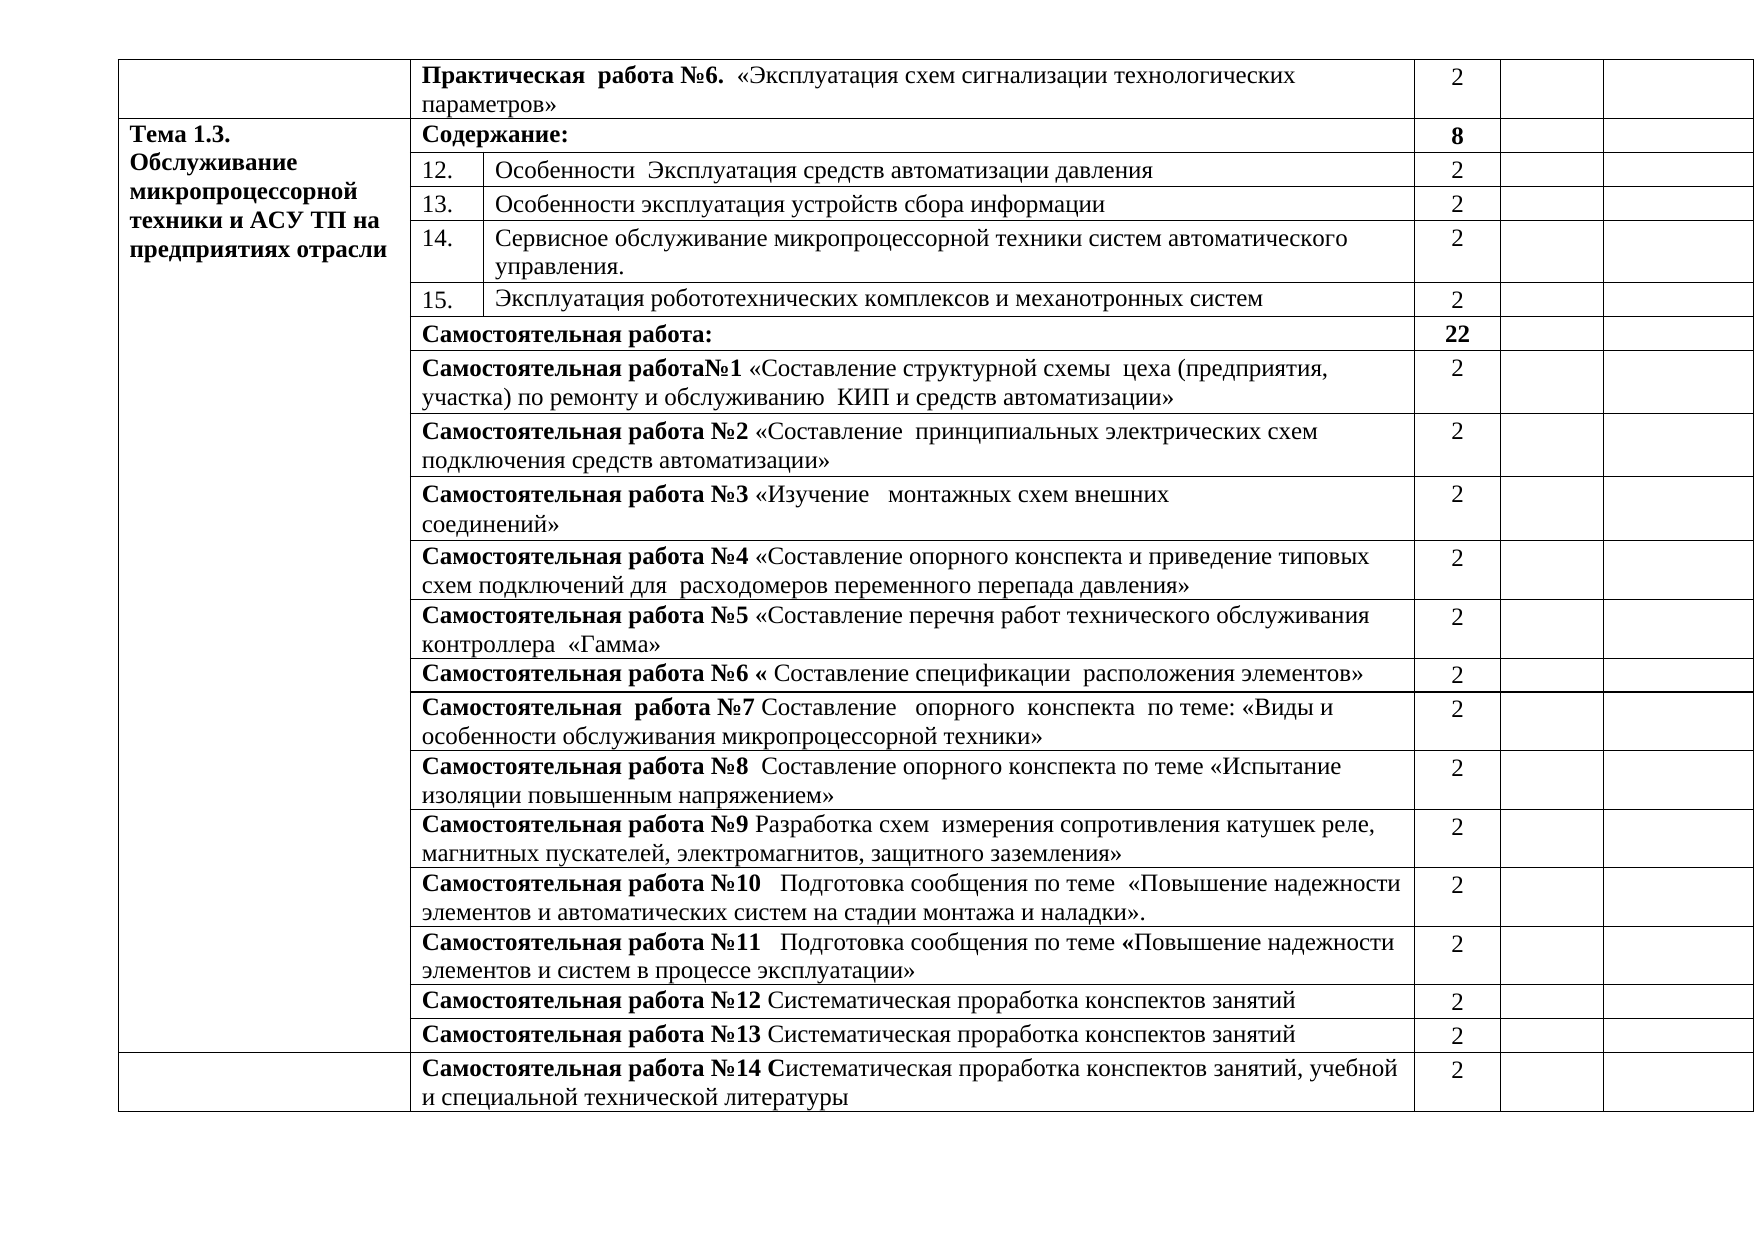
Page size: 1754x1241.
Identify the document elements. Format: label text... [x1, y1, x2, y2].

table_cell [1501, 810, 1603, 867]
table_cell 2 [1415, 221, 1500, 282]
table_cell [1501, 317, 1603, 350]
table_cell Эксплуатация робототехнических комплексов и механотронных систем [484, 283, 1414, 316]
table_cell 2 [1415, 351, 1500, 413]
table_cell 22 [1415, 317, 1500, 350]
table_cell Самостоятельная работа №12 Систематическая проработка конспектов занятий [411, 985, 1414, 1018]
table_cell 2 [1415, 659, 1500, 691]
table_cell 2 [1415, 1053, 1500, 1111]
table_cell 12. [411, 153, 483, 186]
table_cell 2 [1415, 60, 1500, 118]
table_cell Самостоятельная работа №14 Систематическая проработка конспектов занятий, учебной и специальной технической литературы [411, 1053, 1414, 1111]
table_cell [119, 1053, 410, 1111]
table_cell [1501, 927, 1603, 984]
table_cell 2 [1415, 868, 1500, 926]
table_cell [1604, 477, 1753, 540]
table_cell [1501, 985, 1603, 1018]
table_cell 2 [1415, 153, 1500, 186]
table_cell [1604, 810, 1753, 867]
table_cell Особенности Эксплуатация средств автоматизации давления [484, 153, 1414, 186]
table_cell 14. [411, 221, 483, 282]
table_cell [1604, 414, 1753, 476]
table_cell [1501, 868, 1603, 926]
table_cell [1604, 985, 1753, 1018]
table_cell 2 [1415, 1019, 1500, 1052]
table_cell [1501, 1053, 1603, 1111]
table_cell Самостоятельная работа №9 Разработка схем измерения сопротивления катушек реле, магнитных пускателей, электромагнитов, защитного заземления» [411, 810, 1414, 867]
table_cell [1501, 693, 1603, 750]
table_cell 2 [1415, 927, 1500, 984]
table_cell [1501, 477, 1603, 540]
table_cell Самостоятельная работа №11 Подготовка сообщения по теме «Повышение надежности элементов и систем в процессе эксплуатации» [411, 927, 1414, 984]
table_cell 2 [1415, 541, 1500, 599]
table_cell Содержание: [411, 119, 1414, 152]
table_cell 2 [1415, 187, 1500, 219]
table_cell Самостоятельная работа №7 Составление опорного конспекта по теме: «Виды и особенности обслуживания микропроцессорной техники» [411, 693, 1414, 750]
table_cell Особенности эксплуатация устройств сбора информации [484, 187, 1414, 219]
table_cell [1501, 351, 1603, 413]
table_cell [1604, 221, 1753, 282]
table_cell [1501, 221, 1603, 282]
table_cell [1604, 187, 1753, 219]
table_cell Тема 1.3. Обслуживание микропроцессорной техники и АСУ ТП на предприятиях отрасли [119, 119, 410, 1052]
table_cell [1604, 60, 1753, 118]
table_cell Самостоятельная работа №3 «Изучение монтажных схем внешних соединений» [411, 477, 1414, 540]
table_cell Самостоятельная работа №10 Подготовка сообщения по теме «Повышение надежности элементов и автоматических систем на стадии монтажа и наладки». [411, 868, 1414, 926]
table_cell [1604, 927, 1753, 984]
table_cell [1604, 659, 1753, 691]
table_cell [1604, 541, 1753, 599]
table_cell [1604, 119, 1753, 152]
table_cell 2 [1415, 414, 1500, 476]
table_cell [1604, 1053, 1753, 1111]
table_cell [1501, 119, 1603, 152]
table_cell Самостоятельная работа №6 « Составление спецификации расположения элементов» [411, 659, 1414, 691]
table_cell [1501, 414, 1603, 476]
table_cell [1604, 283, 1753, 316]
table_cell [1501, 283, 1603, 316]
table_cell Самостоятельная работа №13 Систематическая проработка конспектов занятий [411, 1019, 1414, 1052]
table_cell 2 [1415, 283, 1500, 316]
table_cell 2 [1415, 600, 1500, 657]
table_cell [1604, 351, 1753, 413]
table_cell [1604, 317, 1753, 350]
table_cell Сервисное обслуживание микропроцессорной техники систем автоматического управления. [484, 221, 1414, 282]
table_cell [1604, 693, 1753, 750]
table_cell 2 [1415, 751, 1500, 808]
table_cell Самостоятельная работа: [411, 317, 1414, 350]
table_cell [1604, 868, 1753, 926]
table_cell [1501, 153, 1603, 186]
table_cell [1501, 60, 1603, 118]
table_cell Практическая работа №6. «Эксплуатация схем сигнализации технологических параметров» [411, 60, 1414, 118]
table_cell 2 [1415, 985, 1500, 1018]
table_cell 2 [1415, 693, 1500, 750]
table_cell [1501, 751, 1603, 808]
table_cell [1604, 751, 1753, 808]
table_cell [1604, 1019, 1753, 1052]
table_cell [1604, 153, 1753, 186]
table_cell [1501, 659, 1603, 691]
table_cell Самостоятельная работа №5 «Составление перечня работ технического обслуживания контроллера «Гамма» [411, 600, 1414, 657]
table_cell Самостоятельная работа №2 «Составление принципиальных электрических схем подключения средств автоматизации» [411, 414, 1414, 476]
table_cell 13. [411, 187, 483, 219]
table_cell [1501, 187, 1603, 219]
table_cell [1604, 600, 1753, 657]
table_cell Самостоятельная работа№1 «Составление структурной схемы цеха (предприятия, участка) по ремонту и обслуживанию КИП и средств автоматизации» [411, 351, 1414, 413]
table_cell 15. [411, 283, 483, 316]
table_cell 8 [1415, 119, 1500, 152]
table_cell 2 [1415, 477, 1500, 540]
table_cell Самостоятельная работа №4 «Составление опорного конспекта и приведение типовых схем подключений для расходомеров переменного перепада давления» [411, 541, 1414, 599]
table_cell 2 [1415, 810, 1500, 867]
table_cell [1501, 1019, 1603, 1052]
table_cell [1501, 600, 1603, 657]
table_cell [1501, 541, 1603, 599]
table_cell Самостоятельная работа №8 Составление опорного конспекта по теме «Испытание изоляции повышенным напряжением» [411, 751, 1414, 808]
